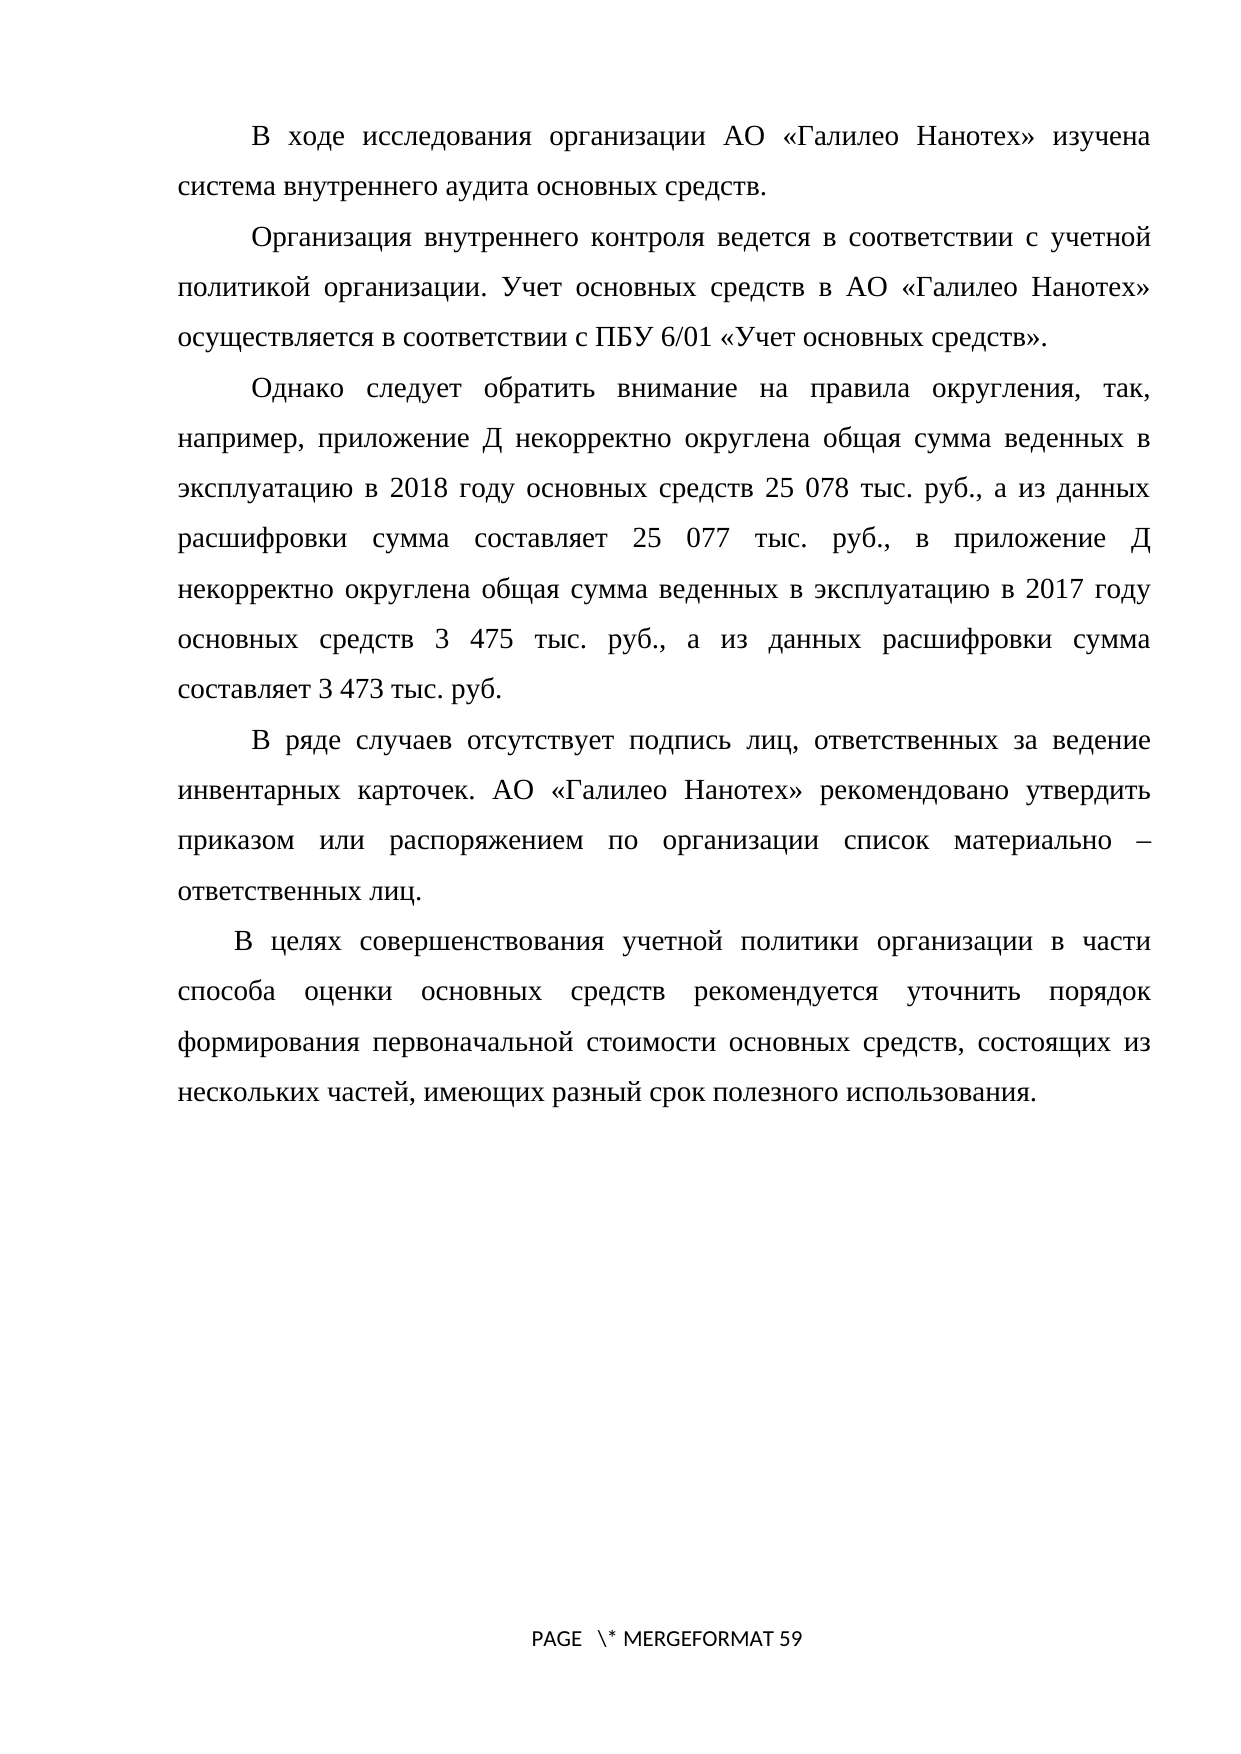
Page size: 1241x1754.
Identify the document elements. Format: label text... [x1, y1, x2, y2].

text В ходе исследования организации АО «Галилео Нанотех» изучена система внутреннего аудита основных средств. [177, 118, 1152, 202]
text Однако следует обратить внимание на правила округления, так, например, приложение Д некорректно округлена общая сумма веденных в эксплуатацию в 2018 году основных средств 25 078 тыс. руб., а из данных расшифровки сумма составляет 25 077 тыс. руб., в приложение Д некорректно округлена общая сумма веденных в эксплуатацию в 2017 году основных средств 3 475 тыс. руб., а из данных расшифровки сумма составляет 3 473 тыс. руб. [177, 370, 1152, 705]
text Организация внутреннего контроля ведется в соответствии с учетной политикой организации. Учет основных средств в АО «Галилео Нанотех» осуществляется в соответствии с ПБУ 6/01 «Учет основных средств». [177, 219, 1152, 353]
text В ряде случаев отсутствует подпись лиц, ответственных за ведение инвентарных карточек. АО «Галилео Нанотех» рекомендовано утвердить приказом или распоряжением по организации список материально – ответственных лиц. [177, 722, 1152, 906]
text В целях совершенствования учетной политики организации в части способа оценки основных средств рекомендуется уточнить порядок формирования первоначальной стоимости основных средств, состоящих из нескольких частей, имеющих разный срок полезного использования. [177, 923, 1152, 1108]
